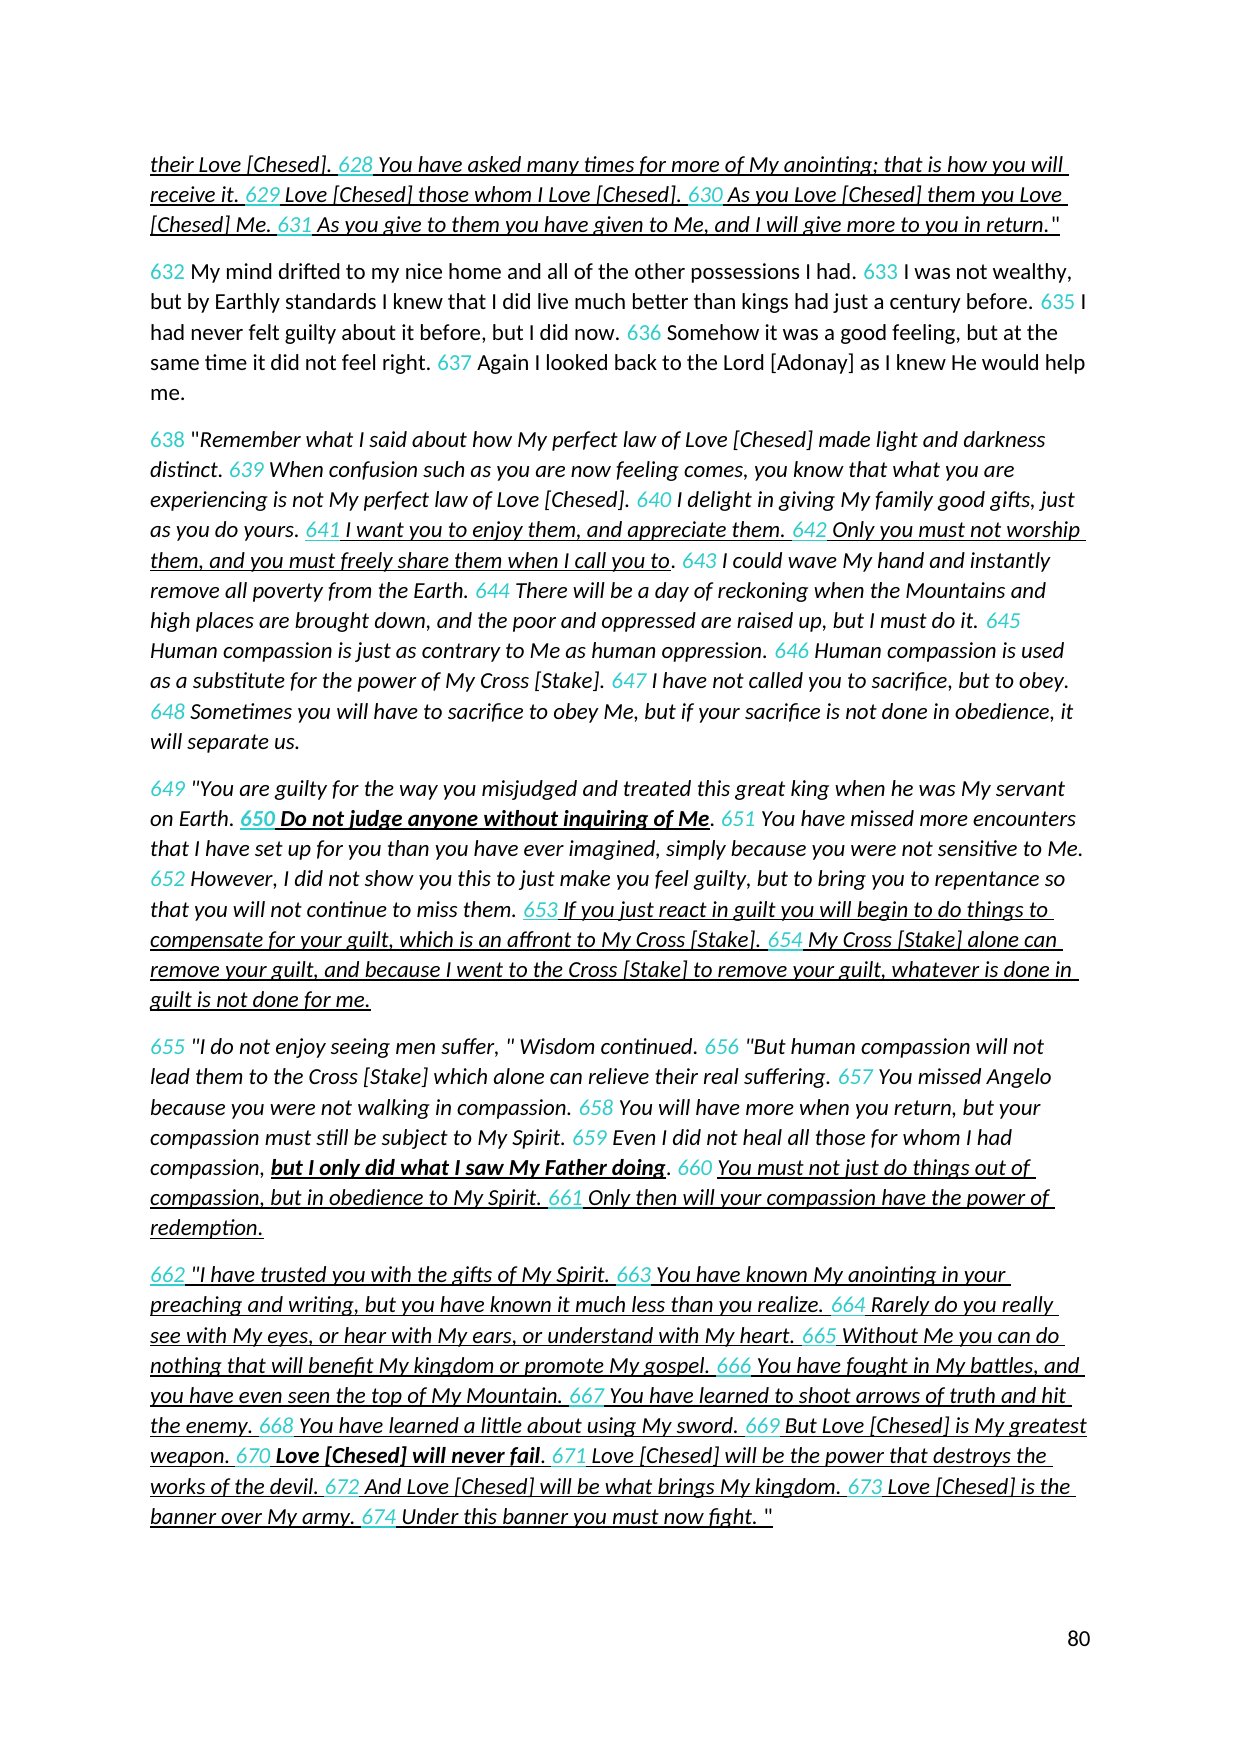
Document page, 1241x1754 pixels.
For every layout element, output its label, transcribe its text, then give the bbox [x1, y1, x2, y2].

text 662 "I have trusted you with the gifts of My Spirit. 663 You have known My anointing in your preaching and writing, but you have known it much less than you realize. 664 Rarely do you really see with My eyes, or hear with My ears, or understand with My heart. 665 Without Me you can do nothing that will benefit My kingdom or promote My gospel. 666 You have fought in My battles, and you have even seen the top of My Mountain. 667 You have learned to shoot arrows of truth and hit the enemy. 668 You have learned a little about using My sword. 669 But Love [Chesed] is My greatest weapon. 670 Love [Chesed] will never fail. 671 Love [Chesed] will be the power that destroys the works of the devil. 672 And Love [Chesed] will be what brings My kingdom. 673 Love [Chesed] is the banner over My army. 674 Under this banner you must now fight. " [150, 1260, 1090, 1530]
text 655 "I do not enjoy seeing men suffer, " Wisdom continued. 656 "But human compassion will not lead them to the Cross [Stake] which alone can relieve their real suffering. 657 You missed Angelo because you were not walking in compassion. 658 You will have more when you return, but your compassion must still be subject to My Spirit. 659 Even I did not heal all those for whom I had compassion, but I only did what I saw My Father doing. 660 You must not just do things out of compassion, but in obedience to My Spirit. 661 Only then will your compassion have the power of redemption. [150, 1032, 1090, 1242]
text 649 "You are guilty for the way you misjudged and treated this great king when he was My servant on Earth. 650 Do not judge anyone without inquiring of Me. 651 You have missed more encounters that I have set up for you than you have ever imagined, simply because you were not sensitive to Me. 652 However, I did not show you this to just make you feel guilty, but to bring you to repentance so that you will not continue to miss them. 653 If you just react in guilt you will begin to do things to compensate for your guilt, which is an affront to My Cross [Stake]. 654 My Cross [Stake] alone can remove your guilt, and because I went to the Cross [Stake] to remove your guilt, whatever is done in guilt is not done for me. [150, 774, 1090, 1013]
text 632 My mind drifted to my nice home and all of the other possessions I had. 633 I was not wealthy, but by Earthly standards I knew that I did live much better than kings had just a century before. 635 I had never felt guilty about it before, but I did now. 636 Somehow it was a good feeling, but at the same time it did not feel right. 637 Again I looked back to the Lord [Adonay] as I knew He would help me. [150, 257, 1090, 406]
text 638 "Remember what I said about how My perfect law of Love [Chesed] made light and darkness distinct. 639 When confusion such as you are now feeling comes, you know that what you are experiencing is not My perfect law of Love [Chesed]. 640 I delight in giving My family good gifts, just as you do yours. 641 I want you to enjoy them, and appreciate them. 642 Only you must not worship them, and you must freely share them when I call you to. 643 I could wave My hand and instantly remove all poverty from the Earth. 644 There will be a day of reckoning when the Mountains and high places are brought down, and the poor and oppressed are raised up, but I must do it. 645 Human compassion is just as contrary to Me as human oppression. 646 Human compassion is used as a substitute for the power of My Cross [Stake]. 647 I have not called you to sacrifice, but to obey. 648 Sometimes you will have to sacrifice to obey Me, but if your sacrifice is not done in obedience, it will separate us. [150, 425, 1090, 755]
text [150, 150, 1090, 238]
